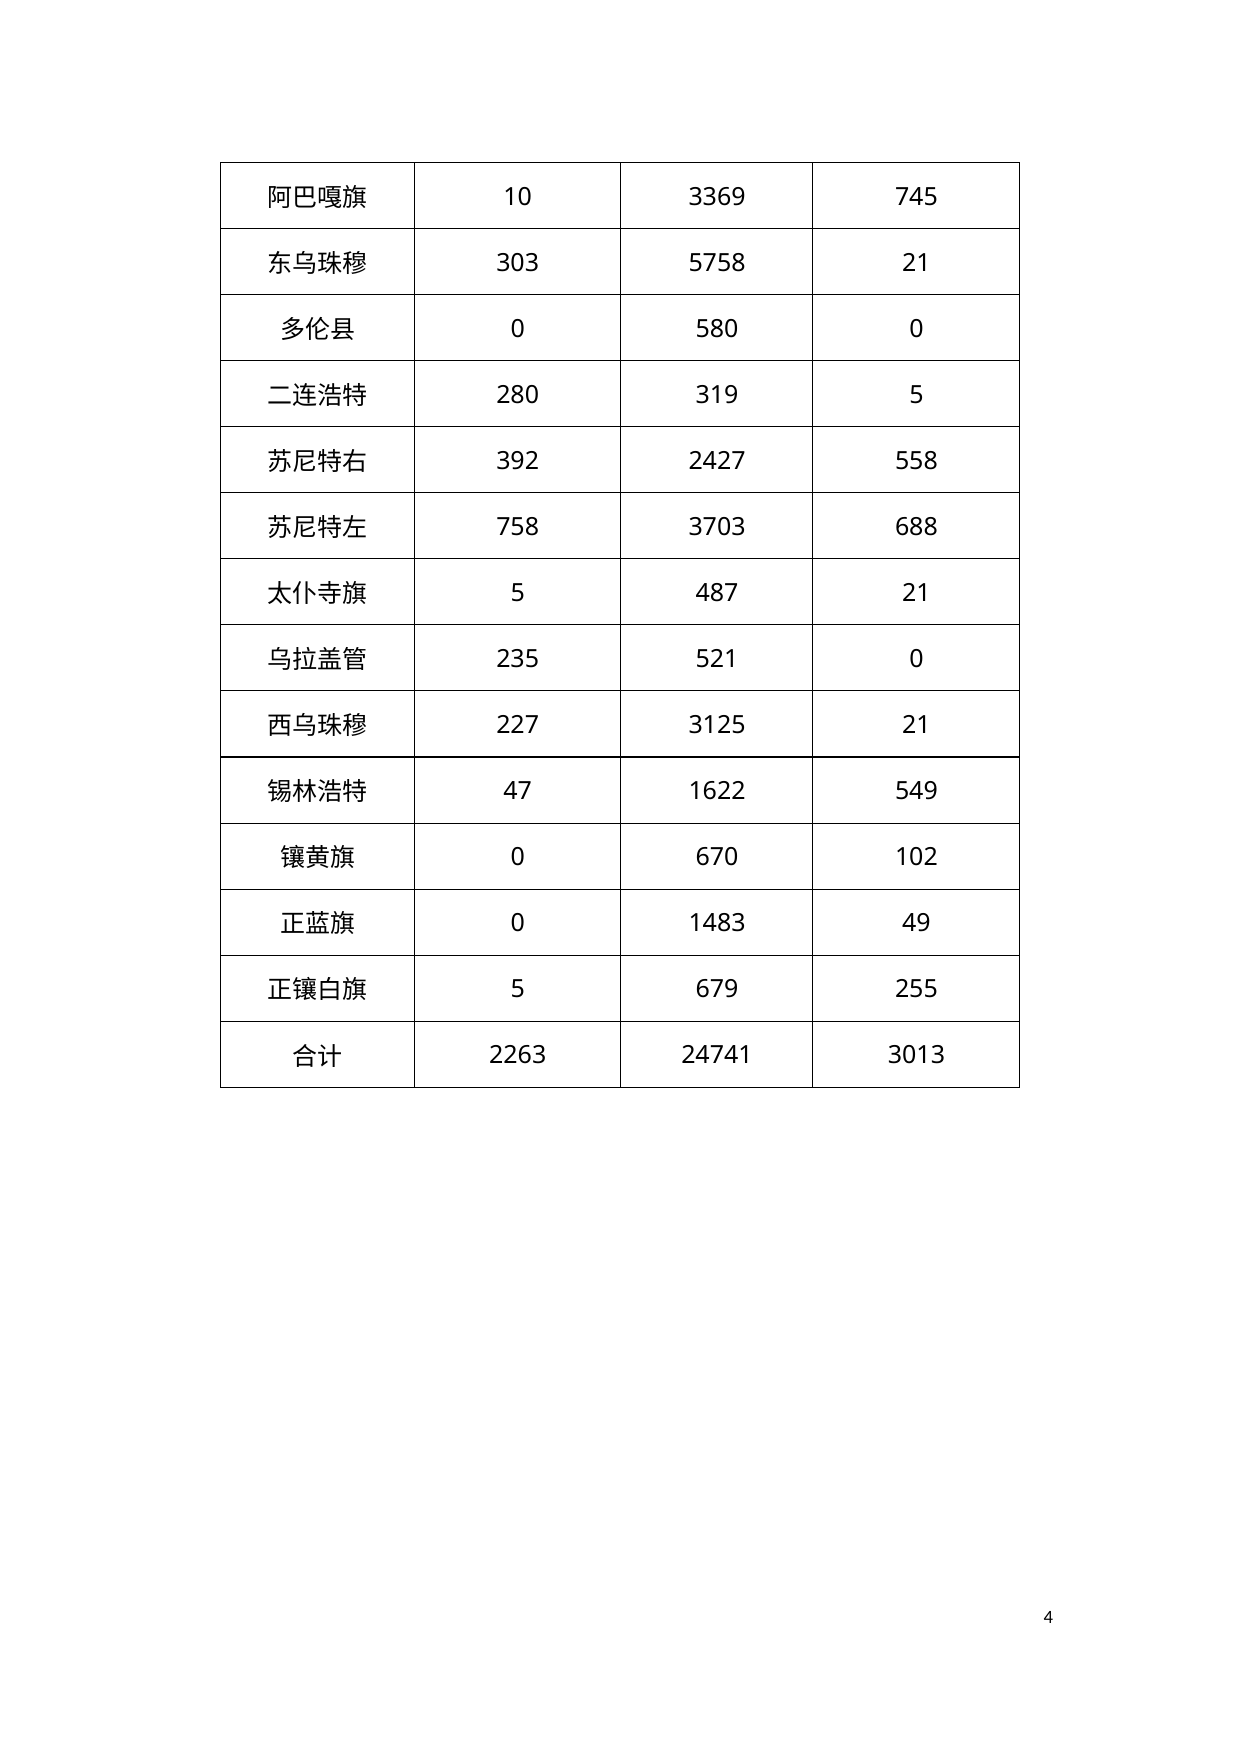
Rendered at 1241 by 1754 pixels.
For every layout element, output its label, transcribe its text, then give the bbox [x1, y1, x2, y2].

table_cell 24741 [621, 1022, 812, 1087]
table_cell 670 [621, 824, 812, 888]
table_cell 758 [415, 493, 620, 558]
table_cell 太仆寺旗 [221, 559, 414, 624]
table_cell 5 [813, 361, 1019, 426]
table_cell 1622 [621, 758, 812, 822]
table_cell 多伦县 [221, 295, 414, 360]
table_cell 苏尼特左 [221, 493, 414, 558]
table_cell 227 [415, 691, 620, 756]
table_cell 21 [813, 229, 1019, 294]
table_cell 558 [813, 427, 1019, 492]
table_cell 1483 [621, 890, 812, 954]
table_cell 549 [813, 758, 1019, 822]
table_cell 255 [813, 956, 1019, 1021]
table_cell 10 [415, 163, 620, 228]
table_cell 5 [415, 956, 620, 1021]
table_cell 5 [415, 559, 620, 624]
table_cell 0 [415, 890, 620, 954]
table_cell 合计 [221, 1022, 414, 1087]
table_cell 2427 [621, 427, 812, 492]
table_cell 392 [415, 427, 620, 492]
table_cell 西乌珠穆 [221, 691, 414, 756]
table_cell 乌拉盖管 [221, 625, 414, 690]
table_cell 49 [813, 890, 1019, 954]
table_cell 3125 [621, 691, 812, 756]
table_cell 3703 [621, 493, 812, 558]
table_cell 3369 [621, 163, 812, 228]
table_cell 苏尼特右 [221, 427, 414, 492]
table_cell 3013 [813, 1022, 1019, 1087]
table_cell 303 [415, 229, 620, 294]
table_cell 745 [813, 163, 1019, 228]
table_cell 235 [415, 625, 620, 690]
table_cell 5758 [621, 229, 812, 294]
table_cell 521 [621, 625, 812, 690]
table_cell 2263 [415, 1022, 620, 1087]
table_cell 二连浩特 [221, 361, 414, 426]
table_cell 21 [813, 691, 1019, 756]
table_cell 正镶白旗 [221, 956, 414, 1021]
table_cell 正蓝旗 [221, 890, 414, 954]
table_cell 679 [621, 956, 812, 1021]
table_cell 0 [415, 295, 620, 360]
table_cell 0 [415, 824, 620, 888]
table_cell 47 [415, 758, 620, 822]
table_cell 0 [813, 625, 1019, 690]
table_cell 102 [813, 824, 1019, 888]
table_cell 487 [621, 559, 812, 624]
table_cell 688 [813, 493, 1019, 558]
table_cell 镶黄旗 [221, 824, 414, 888]
table_cell 319 [621, 361, 812, 426]
table_cell 锡林浩特 [221, 758, 414, 822]
table_cell 东乌珠穆 [221, 229, 414, 294]
table_cell 580 [621, 295, 812, 360]
table_cell 280 [415, 361, 620, 426]
table_cell 0 [813, 295, 1019, 360]
table_cell 阿巴嘎旗 [221, 163, 414, 228]
table_cell 21 [813, 559, 1019, 624]
